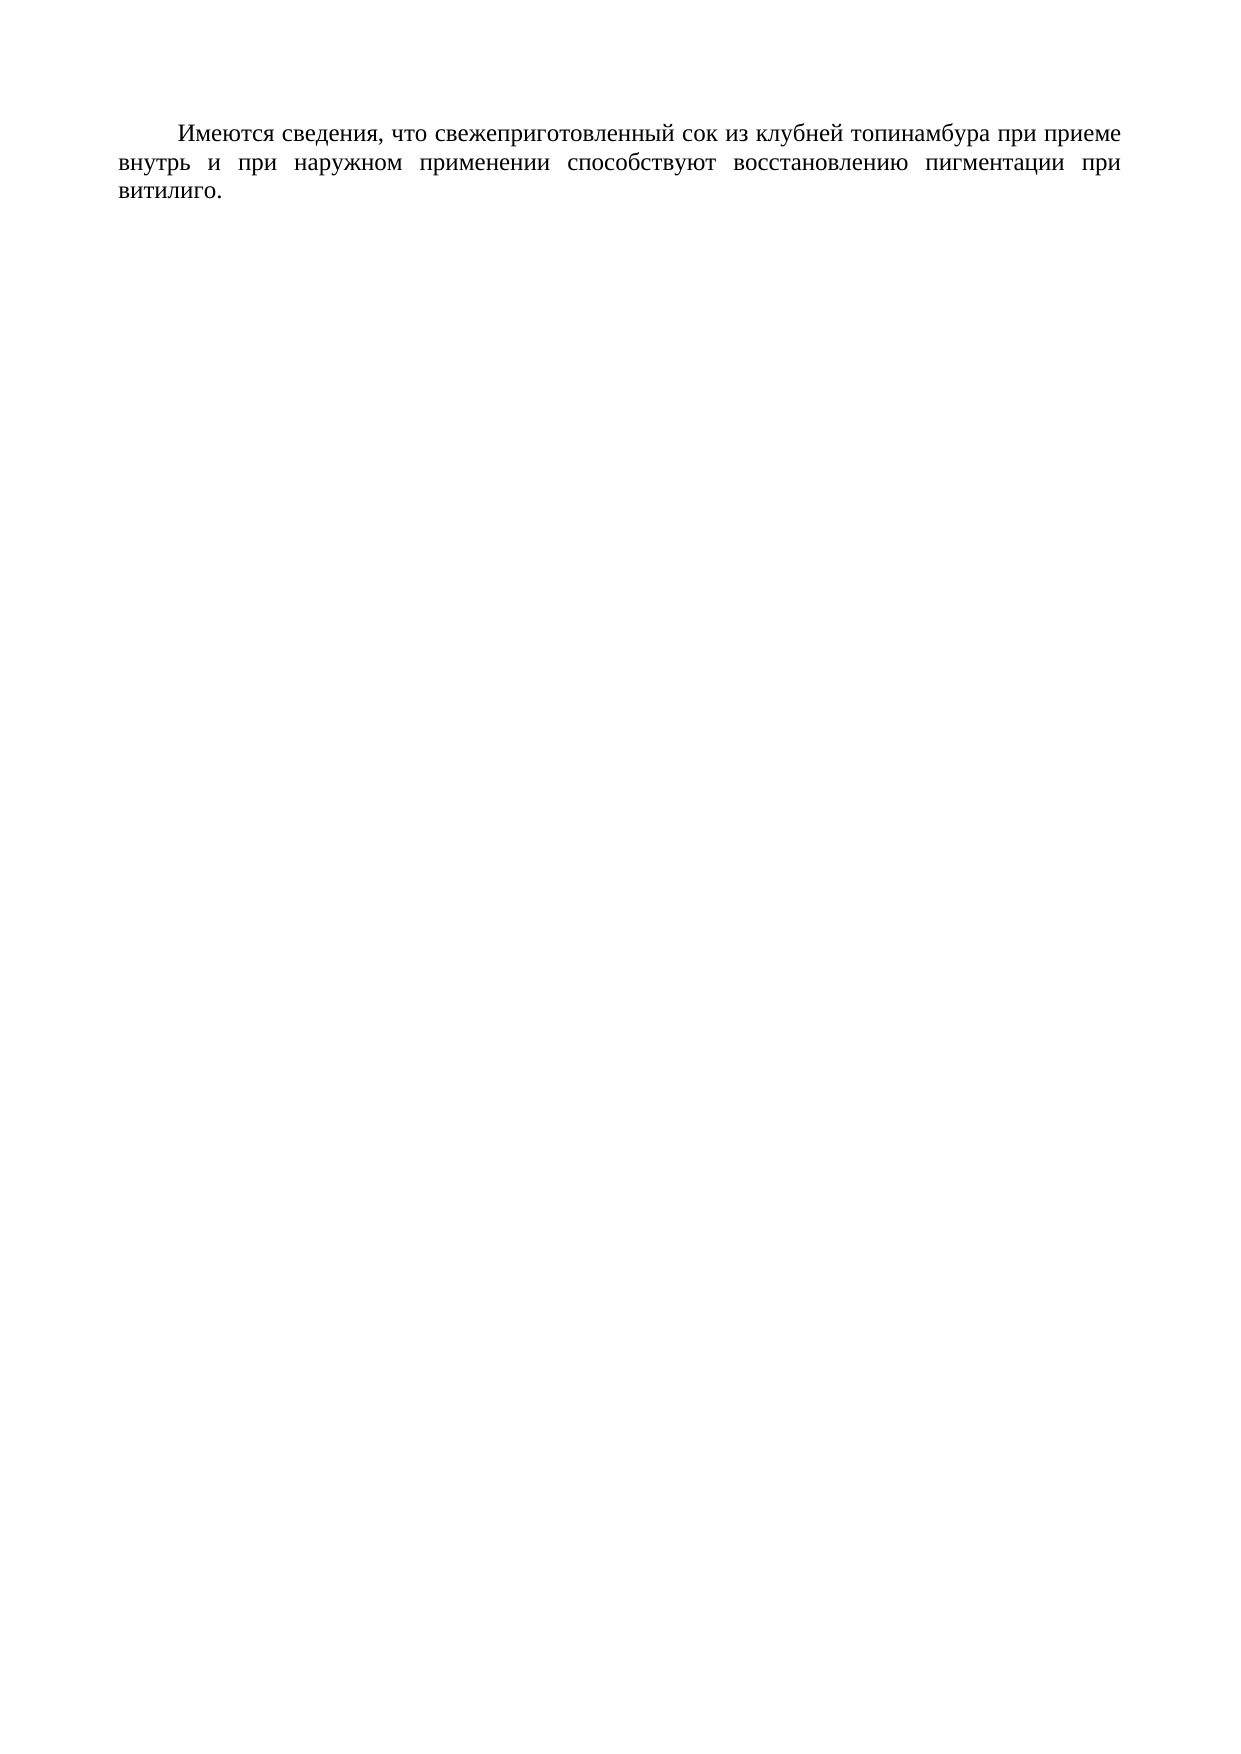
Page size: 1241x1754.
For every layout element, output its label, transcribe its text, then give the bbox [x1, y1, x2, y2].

text Имеются сведения, что свежеприготовленный сок из клубней топинамбура при приеме внутрь и при наружном применении способствуют восстановлению пигментации при витилиго. [118, 118, 1122, 204]
